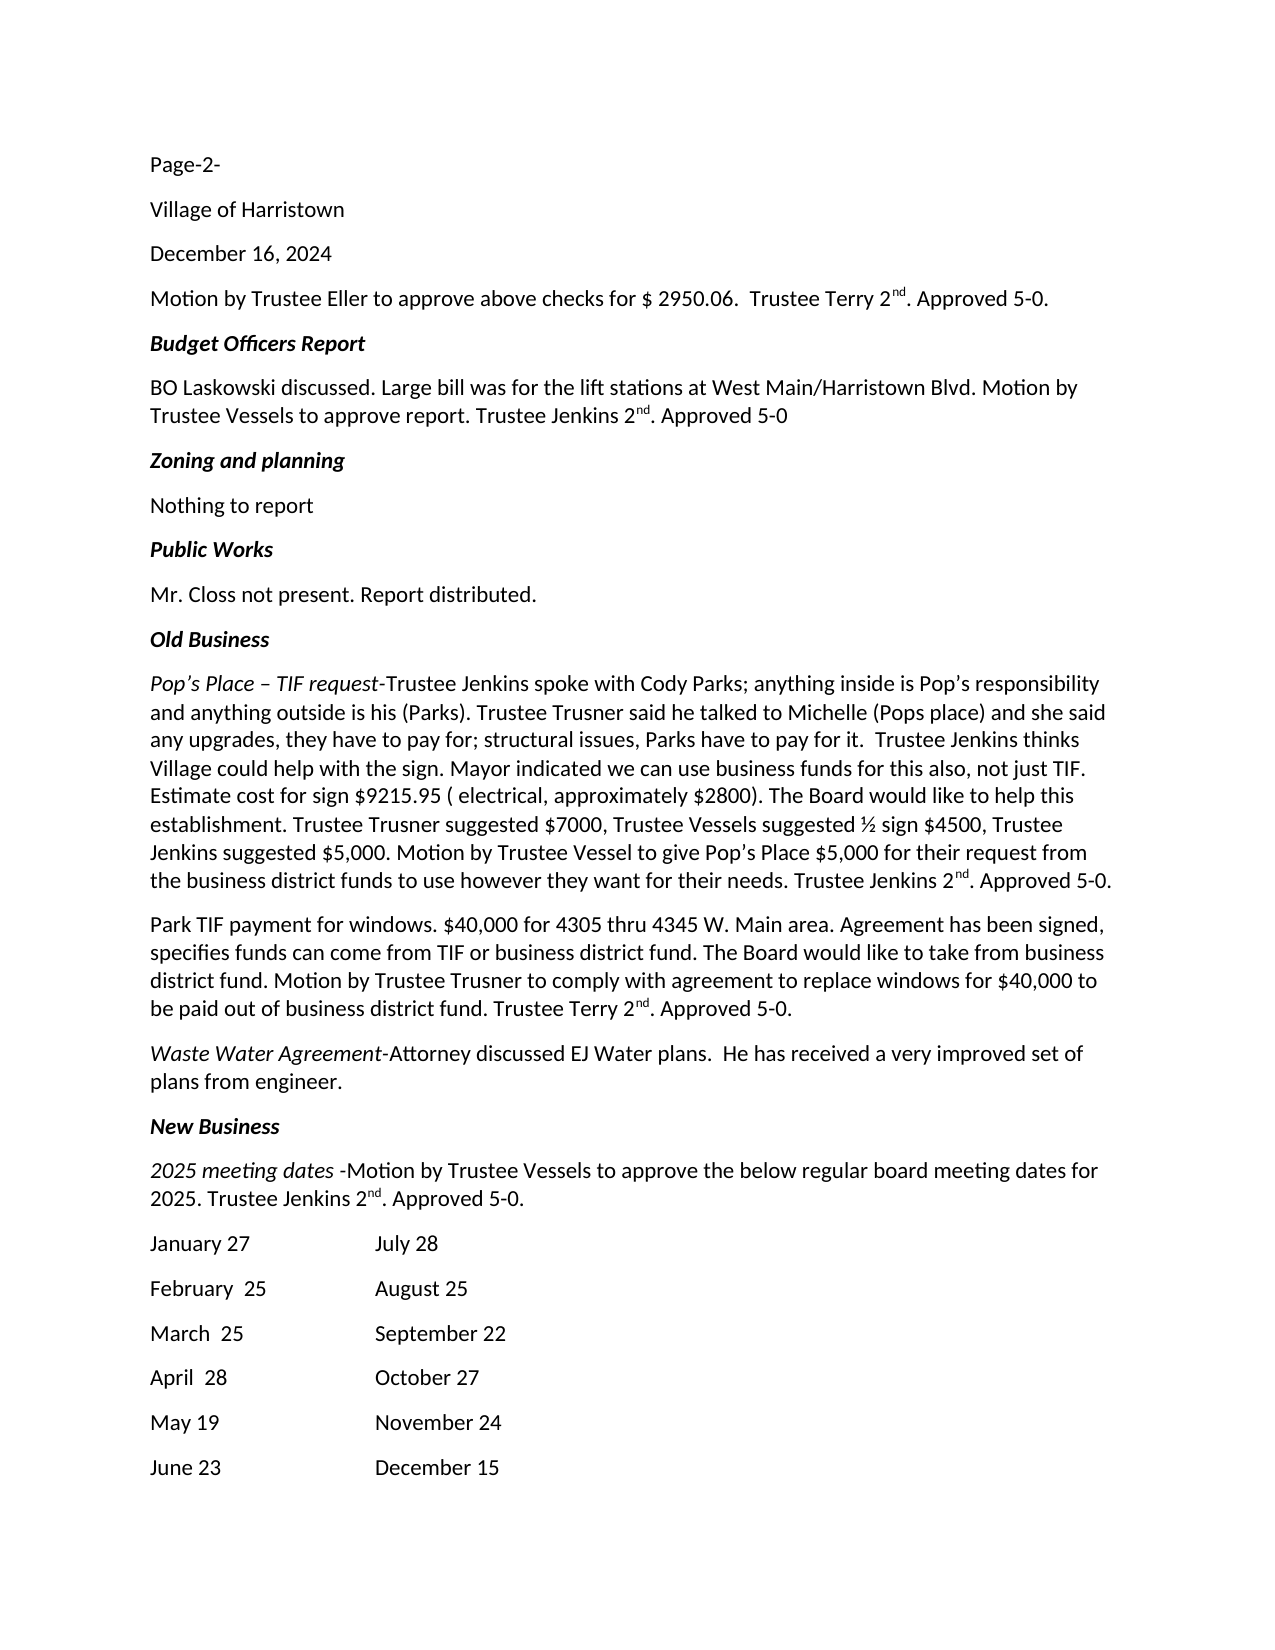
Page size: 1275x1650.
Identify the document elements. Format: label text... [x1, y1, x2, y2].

text June 23 December 15 [150, 1453, 1125, 1481]
text Mr. Closs not present. Report distributed. [150, 580, 1125, 608]
text May 19 November 24 [150, 1408, 1125, 1436]
text Park TIF payment for windows. $40,000 for 4305 thru 4345 W. Main area. Agreement has been signed, specifies funds can come from TIF or business district fund. The Board would like to take from business district fund. Motion by Trustee Trusner to comply with agreement to replace windows for $40,000 to be paid out of business district fund. Trustee Terry 2nd. Approved 5-0. [150, 910, 1125, 1022]
text New Business [150, 1112, 1125, 1140]
text BO Laskowski discussed. Large bill was for the lift stations at West Main/Harristown Blvd. Motion by Trustee Vessels to approve report. Trustee Jenkins 2nd. Approved 5-0 [150, 373, 1125, 429]
text January 27 July 28 [150, 1229, 1125, 1257]
text 2025 meeting dates -Motion by Trustee Vessels to approve the below regular board meeting dates for 2025. Trustee Jenkins 2nd. Approved 5-0. [150, 1157, 1125, 1213]
text Pop’s Place – TIF request-Trustee Jenkins spoke with Cody Parks; anything inside is Pop’s responsibility and anything outside is his (Parks). Trustee Trusner said he talked to Michelle (Pops place) and she said any upgrades, they have to pay for; structural issues, Parks have to pay for it. Trustee Jenkins thinks Village could help with the sign. Mayor indicated we can use business funds for this also, not just TIF. Estimate cost for sign $9215.95 ( electrical, approximately $2800). The Board would like to help this establishment. Trustee Trusner suggested $7000, Trustee Vessels suggested ½ sign $4500, Trustee Jenkins suggested $5,000. Motion by Trustee Vessel to give Pop’s Place $5,000 for their request from the business district funds to use however they want for their needs. Trustee Jenkins 2nd. Approved 5-0. [150, 669, 1125, 894]
text Motion by Trustee Eller to approve above checks for $ 2950.06. Trustee Terry 2nd. Approved 5-0. [150, 284, 1125, 312]
text Nothing to report [150, 491, 1125, 519]
text Budget Officers Report [150, 329, 1125, 357]
text Zoning and planning [150, 446, 1125, 474]
text Old Business [150, 625, 1125, 653]
text December 16, 2024 [150, 239, 1125, 267]
text April 28 October 27 [150, 1363, 1125, 1391]
text Page-2- [150, 150, 1125, 178]
text February 25 August 25 [150, 1274, 1125, 1302]
text Village of Harristown [150, 195, 1125, 223]
text Waste Water Agreement-Attorney discussed EJ Water plans. He has received a very improved set of plans from engineer. [150, 1039, 1125, 1095]
text Public Works [150, 536, 1125, 563]
text March 25 September 22 [150, 1319, 1125, 1347]
